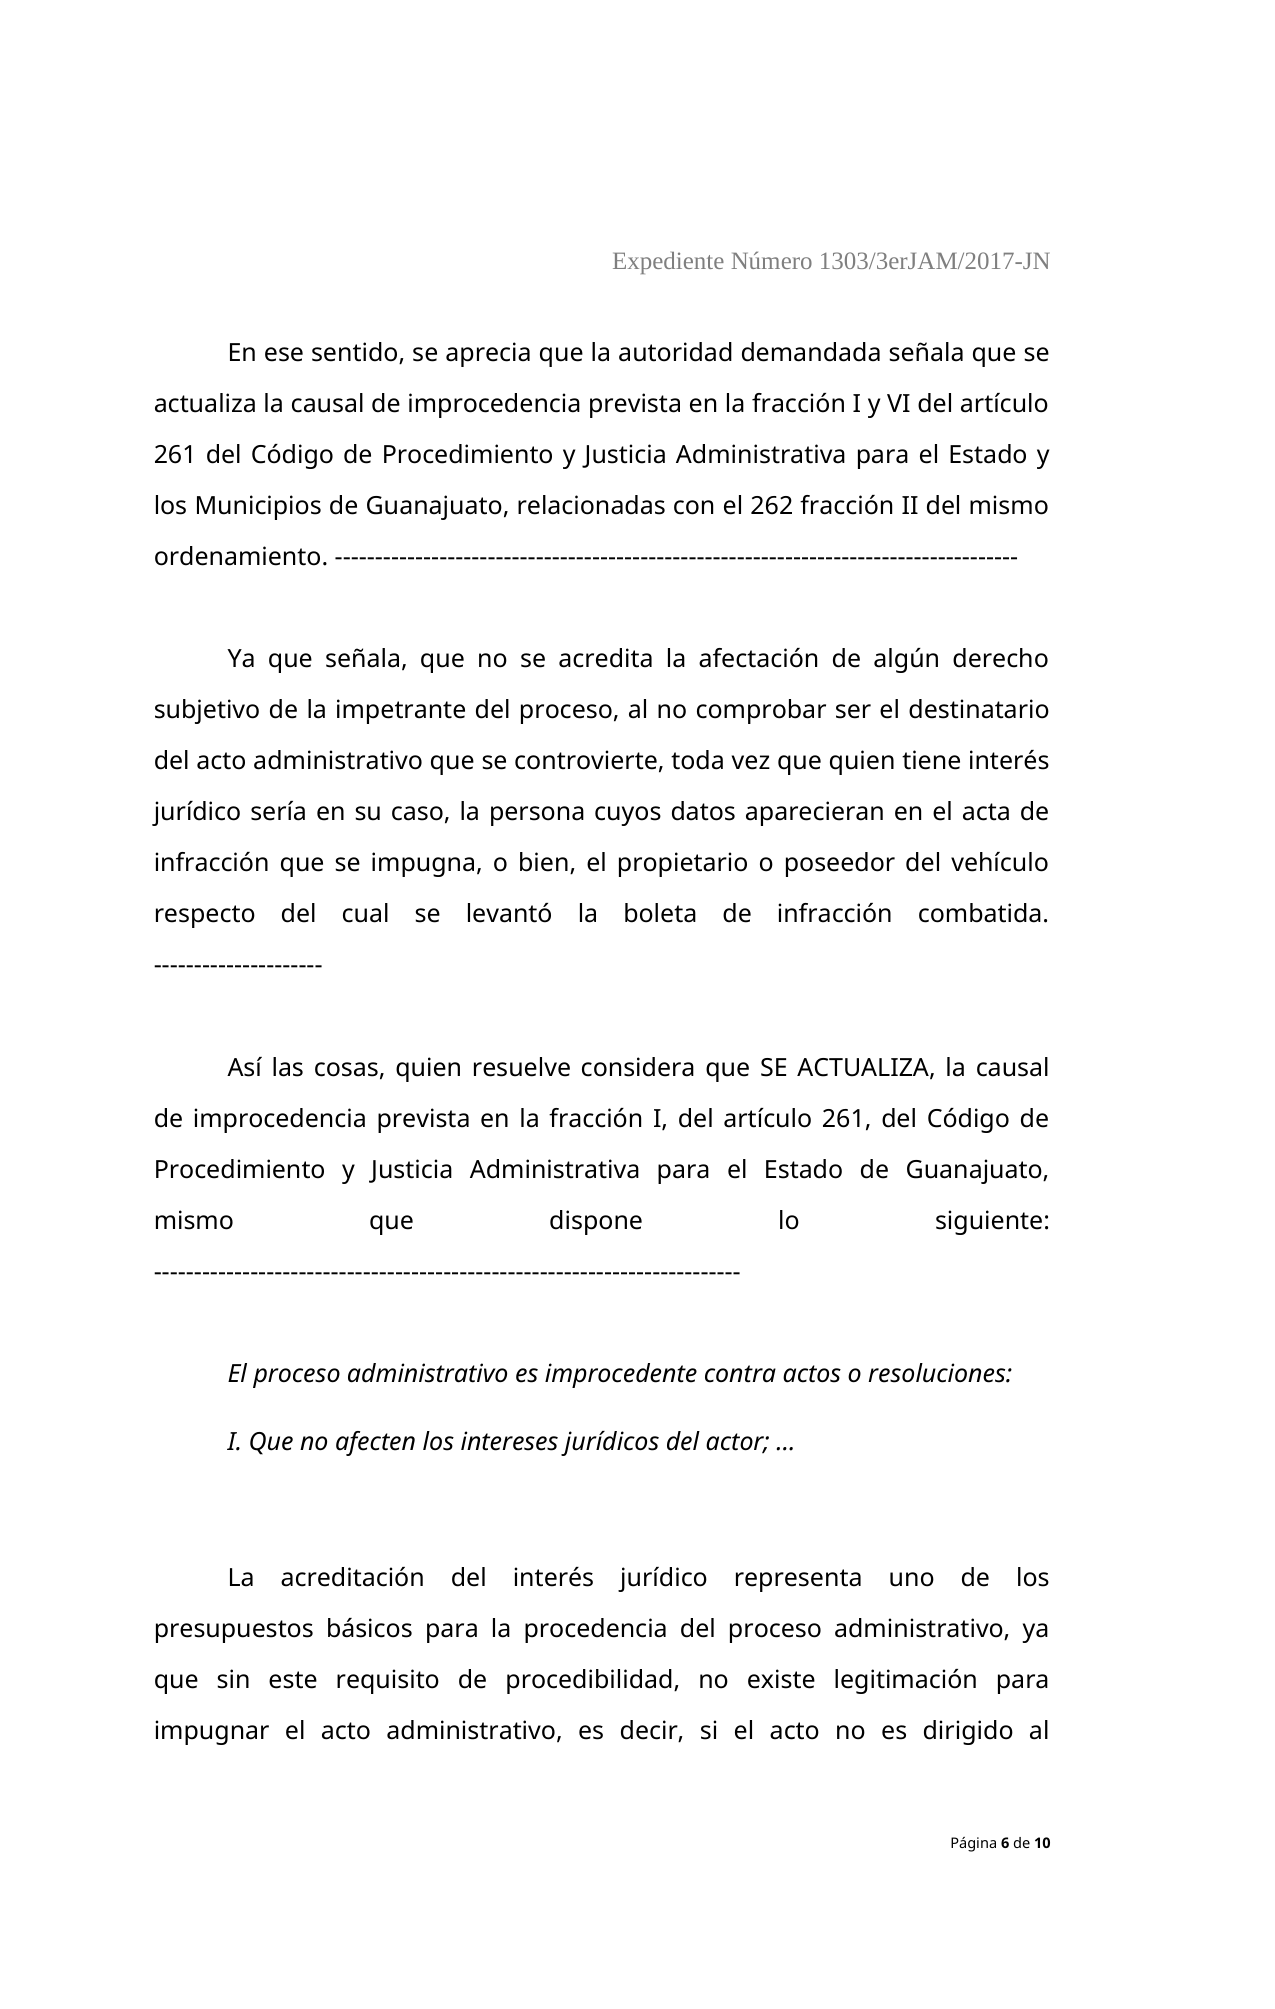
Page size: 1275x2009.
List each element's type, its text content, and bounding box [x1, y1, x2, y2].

text Ya que señala, que no se acredita la afectación de algún derecho subjetivo de la impetrante del proceso, al no comprobar ser el destinatario del acto administrativo que se controvierte, toda vez que quien tiene interés jurídico sería en su caso, la persona cuyos datos aparecieran en el acta de infracción que se impugna, o bien, el propietario o poseedor del vehículo respecto del cual se levantó la boleta de infracción combatida. --------------------- [153, 641, 1051, 981]
text El proceso administrativo es improcedente contra actos o resoluciones: [153, 1355, 1051, 1389]
text En ese sentido, se aprecia que la autoridad demandada señala que se actualiza la causal de improcedencia prevista en la fracción I y VI del artículo 261 del Código de Procedimiento y Justicia Administrativa para el Estado y los Municipios de Guanajuato, relacionadas con el 262 fracción II del mismo ordenamiento. ------------------------------------------------------------------------------------- [153, 334, 1051, 573]
text Así las cosas, quien resuelve considera que SE ACTUALIZA, la causal de improcedencia prevista en la fracción I, del artículo 261, del Código de Procedimiento y Justicia Administrativa para el Estado de Guanajuato, mismo que dispone lo siguiente: ------------------------------------------------------------------------- [153, 1049, 1051, 1287]
text I. Que no afecten los intereses jurídicos del actor; … [153, 1423, 1051, 1458]
